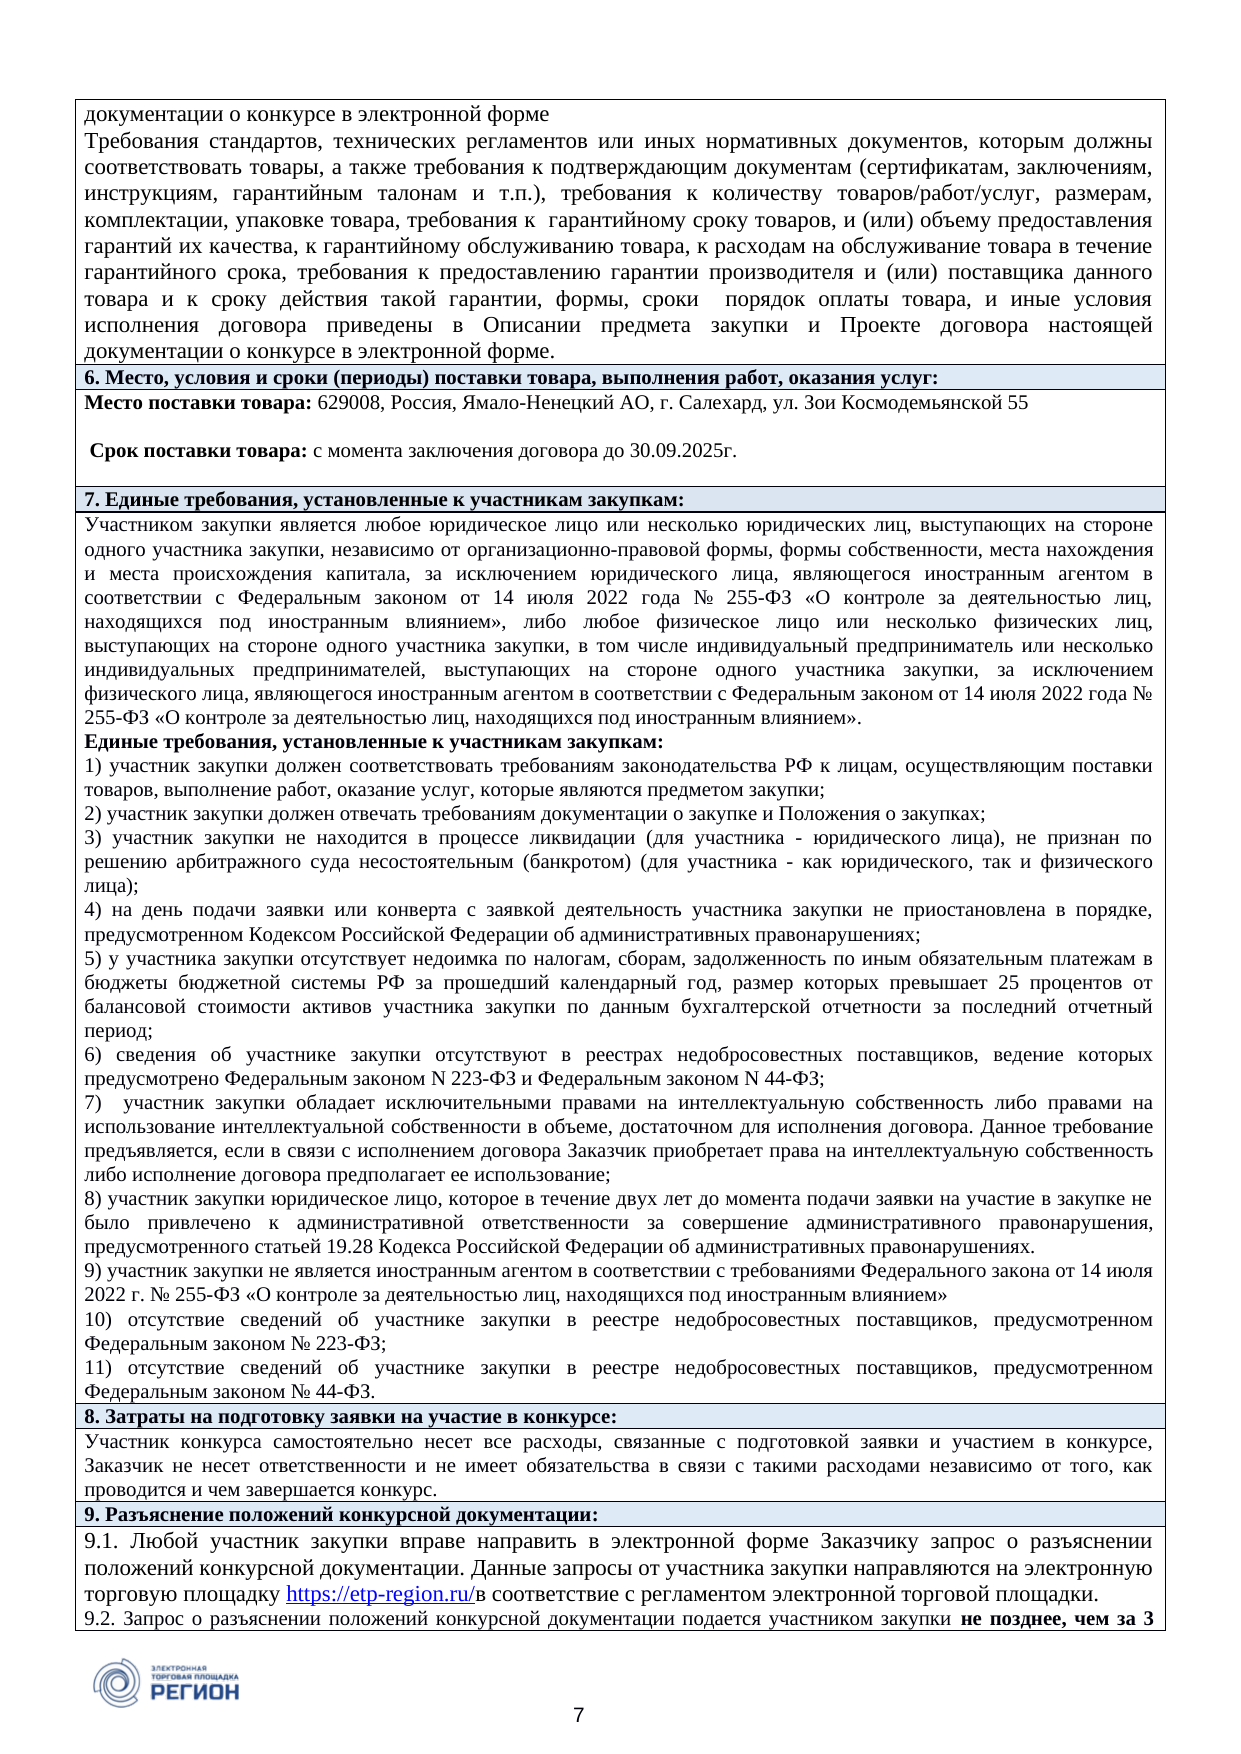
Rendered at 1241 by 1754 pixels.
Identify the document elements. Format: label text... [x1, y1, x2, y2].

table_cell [76, 100, 1165, 364]
table_cell 8. Затраты на подготовку заявки на участие в конкурсе: [76, 1404, 1165, 1428]
table_cell Участником закупки является любое юридическое лицо или несколько юридических лиц, выступающих на стороне одного участника закупки, независимо от организационно-правовой формы, формы собственности, места нахождения и места происхождения капитала, за исключением юридического лица, являющегося иностранным агентом в соответствии с Федеральным законом от 14 июля 2022 года № 255-ФЗ «О контроле за деятельностью лиц, находящихся под иностранным влиянием», либо любое физическое лицо или несколько физических лиц, выступающих на стороне одного участника закупки, в том числе индивидуальный предприниматель или несколько индивидуальных предпринимателей, выступающих на стороне одного участника закупки, за исключением физического лица, являющегося иностранным агентом в соответствии с Федеральным законом от 14 июля 2022 года № 255-ФЗ «О контроле за деятельностью лиц, находящихся под иностранным влиянием». Единые требования, установленные к участникам закупкам: 1) участник закупки должен соответствовать требованиям законодательства РФ к лицам, осуществляющим поставки товаров, выполнение работ, оказание услуг, которые являются предметом закупки; 2) участник закупки должен отвечать требованиям документации о закупке и Положения о закупках; 3) участник закупки не находится в процессе ликвидации (для участника - юридического лица), не признан по решению арбитражного суда несостоятельным (банкротом) (для участника - как юридического, так и физического лица); 4) на день подачи заявки или конверта с заявкой деятельность участника закупки не приостановлена в порядке, предусмотренном Кодексом Российской Федерации об административных правонарушениях; 5) у участника закупки отсутствует недоимка по налогам, сборам, задолженность по иным обязательным платежам в бюджеты бюджетной системы РФ за прошедший календарный год, размер которых превышает 25 процентов от балансовой стоимости активов участника закупки по данным бухгалтерской отчетности за последний отчетный период; 6) сведения об участнике закупки отсутствуют в реестрах недобросовестных поставщиков, ведение которых предусмотрено Федеральным законом N 223-ФЗ и Федеральным законом N 44-ФЗ; 7) участник закупки обладает исключительными правами на интеллектуальную собственность либо правами на использование интеллектуальной собственности в объеме, достаточном для исполнения договора. Данное требование предъявляется, если в связи с исполнением договора Заказчик приобретает права на интеллектуальную собственность либо исполнение договора предполагает ее использование; 8) участник закупки юридическое лицо, которое в течение двух лет до момента подачи заявки на участие в закупке не было привлечено к административной ответственности за совершение административного правонарушения, предусмотренного статьей 19.28 Кодекса Российской Федерации об административных правонарушениях. 9) участник закупки не является иностранным агентом в соответствии с требованиями Федерального закона от 14 июля 2022 г. № 255-ФЗ «О контроле за деятельностью лиц, находящихся под иностранным влиянием» 10) отсутствие сведений об участнике закупки в реестре недобросовестных поставщиков, предусмотренном Федеральным законом № 223-ФЗ; 11) отсутствие сведений об участнике закупки в реестре недобросовестных поставщиков, предусмотренном Федеральным законом № 44-ФЗ. [76, 513, 1165, 1403]
table_cell 9. Разъяснение положений конкурсной документации: [76, 1502, 1165, 1526]
table_cell Участник конкурса самостоятельно несет все расходы, связанные с подготовкой заявки и участием в конкурсе, Заказчик не несет ответственности и не имеет обязательства в связи с такими расходами независимо от того, как проводится и чем завершается конкурс. [76, 1429, 1165, 1501]
table_cell Место поставки товара: 629008, Россия, Ямало-Ненецкий АО, г. Салехард, ул. Зои Космодемьянской 55 Срок поставки товара: с момента заключения договора до 30.09.2025г. [76, 390, 1165, 486]
table_cell 7. Единые требования, установленные к участникам закупкам: [76, 487, 1165, 511]
table_cell 6. Место, условия и сроки (периоды) поставки товара, выполнения работ, оказания услуг: [76, 365, 1165, 389]
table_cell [76, 1527, 1165, 1630]
picture [75, 1643, 257, 1723]
